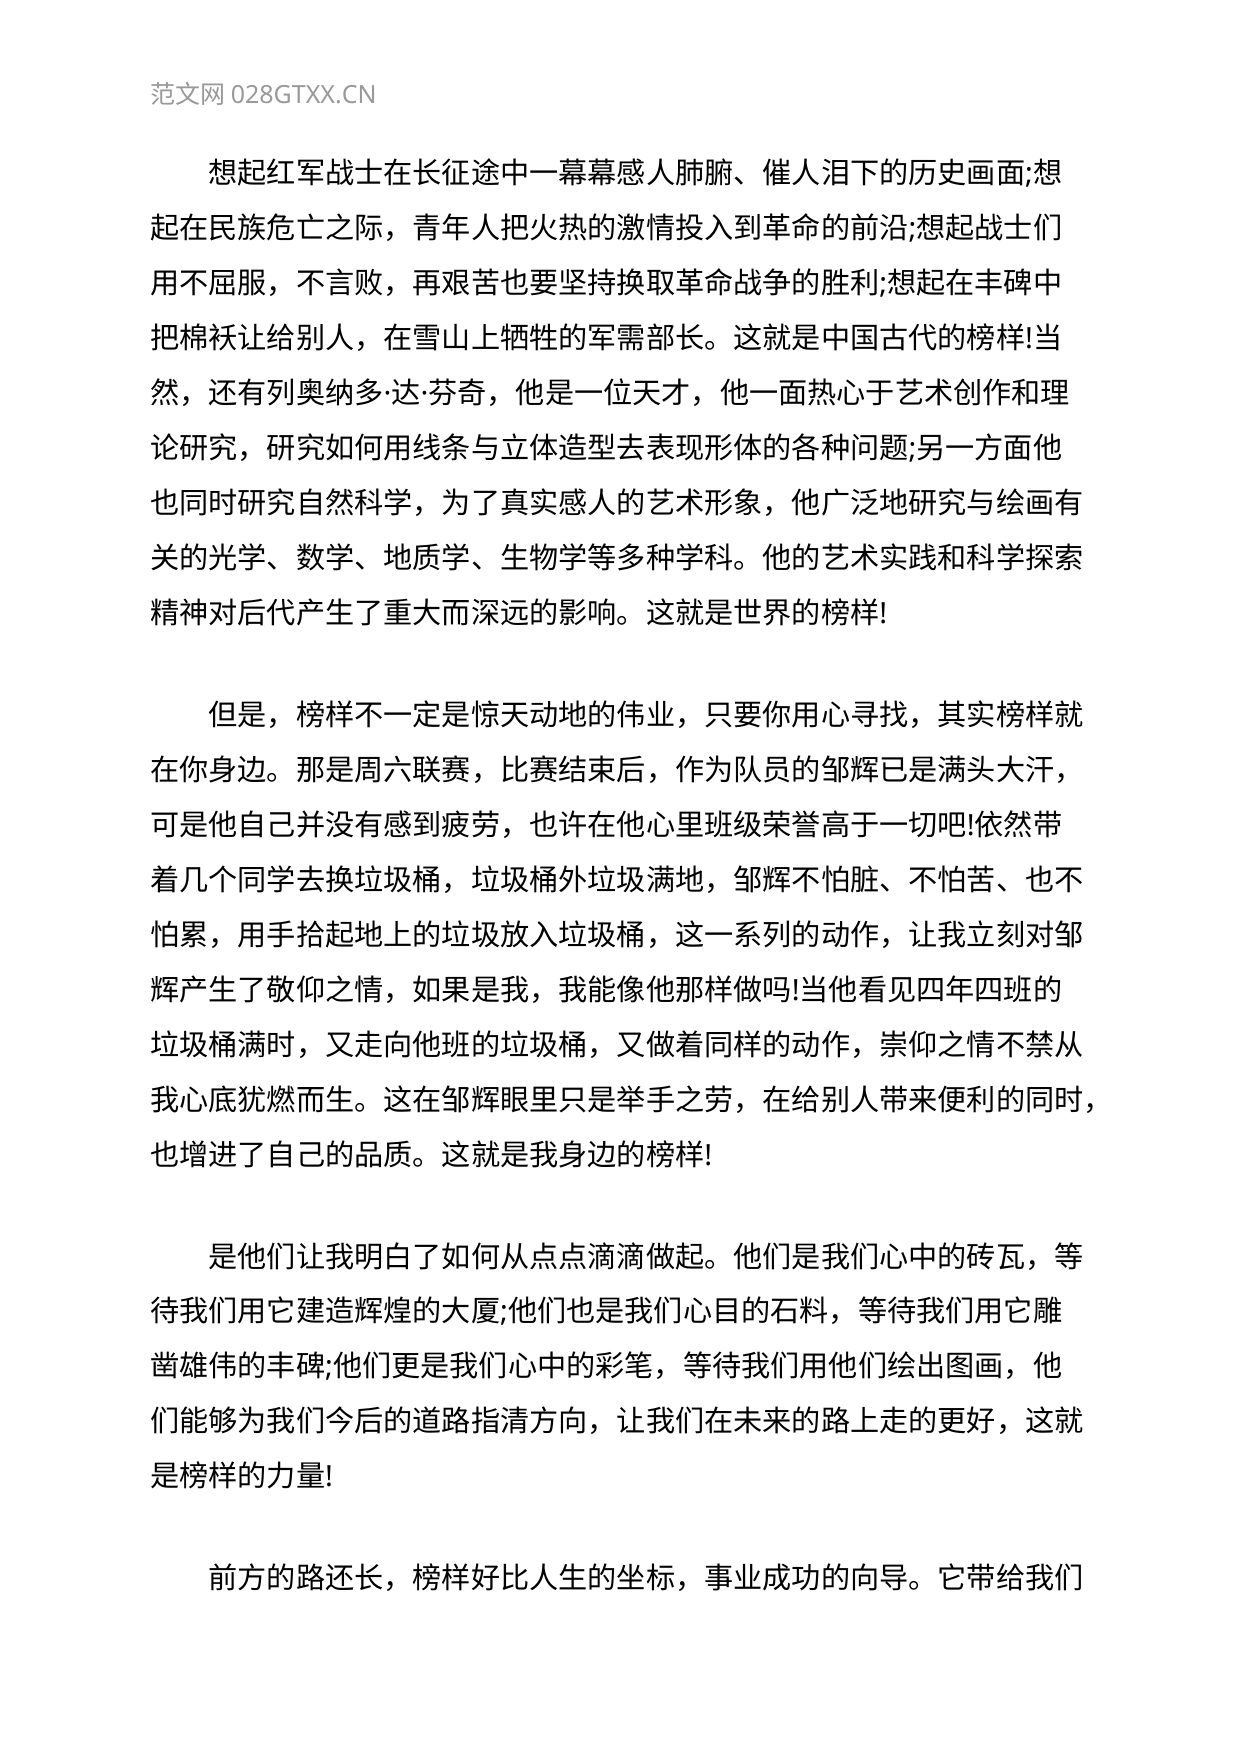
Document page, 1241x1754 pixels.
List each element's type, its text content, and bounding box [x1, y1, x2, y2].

text 是他们让我明白了如何从点点滴滴做起。他们是我们心中的砖瓦，等待我们用它建造辉煌的大厦;他们也是我们心目的石料，等待我们用它雕凿雄伟的丰碑;他们更是我们心中的彩笔，等待我们用他们绘出图画，他们能够为我们今后的道路指清方向，让我们在未来的路上走的更好，这就是榜样的力量! [150, 1233, 1090, 1495]
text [150, 1555, 1090, 1597]
text 但是，榜样不一定是惊天动地的伟业，只要你用心寻找，其实榜样就在你身边。那是周六联赛，比赛结束后，作为队员的邹辉已是满头大汗，可是他自己并没有感到疲劳，也许在他心里班级荣誉高于一切吧!依然带着几个同学去换垃圾桶，垃圾桶外垃圾满地，邹辉不怕脏、不怕苦、也不怕累，用手拾起地上的垃圾放入垃圾桶，这一系列的动作，让我立刻对邹辉产生了敬仰之情，如果是我，我能像他那样做吗!当他看见四年四班的垃圾桶满时，又走向他班的垃圾桶，又做着同样的动作，崇仰之情不禁从我心底犹燃而生。这在邹辉眼里只是举手之劳，在给别人带来便利的同时，也增进了自己的品质。这就是我身边的榜样! [150, 692, 1090, 1173]
text 想起红军战士在长征途中一幕幕感人肺腑、催人泪下的历史画面;想起在民族危亡之际，青年人把火热的激情投入到革命的前沿;想起战士们用不屈服，不言败，再艰苦也要坚持换取革命战争的胜利;想起在丰碑中把棉袄让给别人，在雪山上牺牲的军需部长。这就是中国古代的榜样!当然，还有列奥纳多·达·芬奇，他是一位天才，他一面热心于艺术创作和理论研究，研究如何用线条与立体造型去表现形体的各种问题;另一方面他也同时研究自然科学，为了真实感人的艺术形象，他广泛地研究与绘画有关的光学、数学、地质学、生物学等多种学科。他的艺术实践和科学探索精神对后代产生了重大而深远的影响。这就是世界的榜样! [150, 150, 1090, 632]
